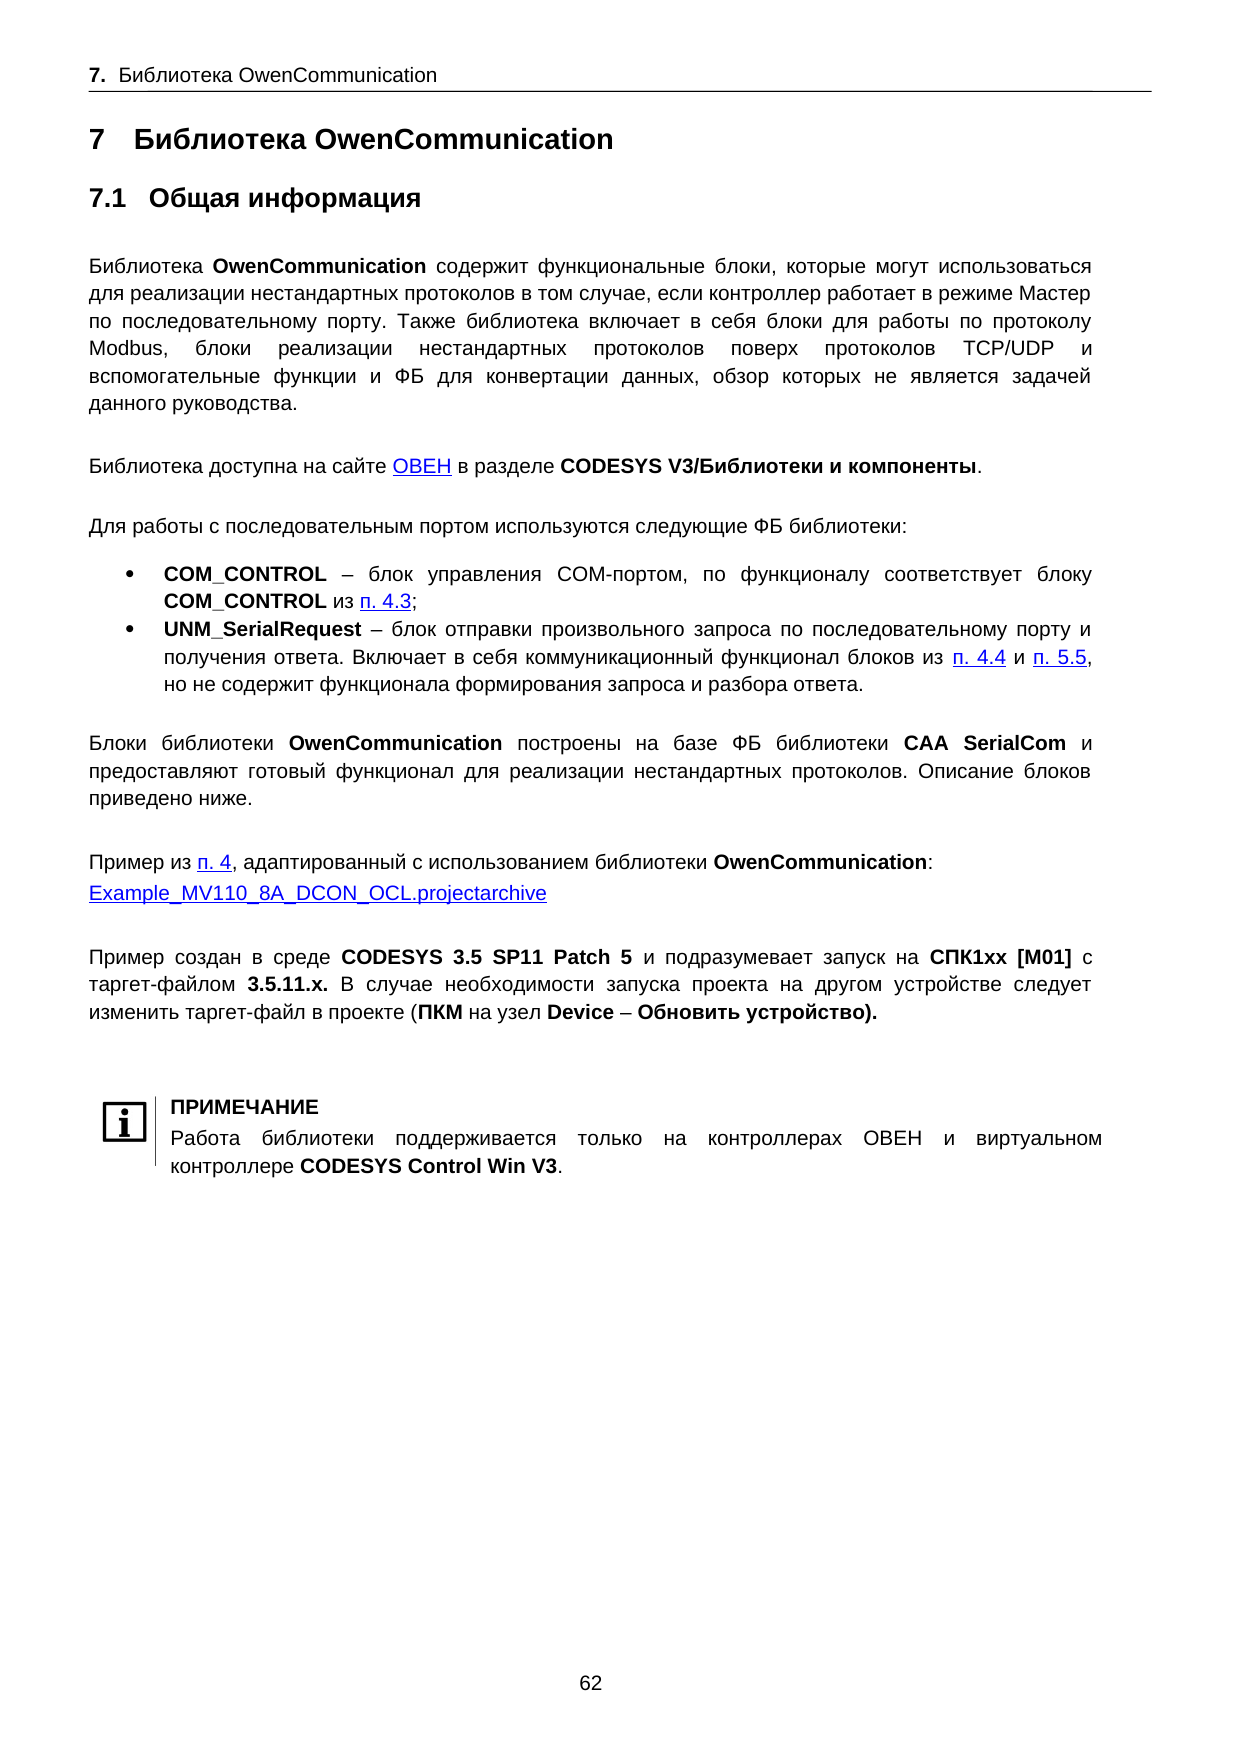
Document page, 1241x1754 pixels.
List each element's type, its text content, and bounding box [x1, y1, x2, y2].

text Пример создан в среде CODESYS 3.5 SP11 Patch 5 и подразумевает запуск на СПК1хх [М01] с таргет-файлом 3.5.11.x. В случае необходимости запуска проекта на другом устройстве следует изменить таргет-файл в проекте (ПКМ на узел Device – Обновить устройство). [89, 944, 1092, 1023]
text Пример из п. 4, адаптированный с использованием библиотеки OwenCommunication: [89, 849, 1092, 873]
list СOM_CONTROL – блок управления COM-портом, по функционалу соответствует блоку COM_CONTROL из п. 4.3; [126, 562, 1092, 613]
text Блоки библиотеки OwenCommunication построены на базе ФБ библиотеки CAA SerialCom и предоставляют готовый функционал для реализации нестандартных протоколов. Описание блоков приведено ниже. [89, 731, 1092, 810]
subtitle Общая информация [89, 182, 1092, 213]
subtitle Библиотека OwenCommunication [89, 122, 1092, 156]
list UNM_SerialRequest – блок отправки произвольного запроса по последовательному порту и получения ответа. Включает в себя коммуникационный функционал блоков из п. 4.4 и п. 5.5, но не содержит функционала формирования запроса и разбора ответа. [126, 617, 1092, 696]
picture [100, 1094, 158, 1168]
text Для работы с последовательным портом используются следующие ФБ библиотеки: [89, 513, 1092, 537]
text Библиотека OwenCommunication содержит функциональные блоки, которые могут использоваться для реализации нестандартных протоколов в том случае, если контроллер работает в режиме Мастер по последовательному порту. Также библиотека включает в себя блоки для работы по протоколу Modbus, блоки реализации нестандартных протоколов поверх протоколов TCP/UDP и вспомогательные функции и ФБ для конвертации данных, обзор которых не является задачей данного руководства. [89, 253, 1092, 415]
table_header [89, 1090, 159, 1181]
table_header ПРИМЕЧАНИЕ Работа библиотеки поддерживается только на контроллерах ОВЕН и виртуальном контроллере CODESYS Control Win V3. [159, 1090, 1115, 1181]
text Example_MV110_8A_DCON_OCL.projectarchive [89, 881, 1092, 905]
text Библиотека доступна на сайте ОВЕН в разделе CODESYS V3/Библиотеки и компоненты. [89, 454, 1092, 478]
